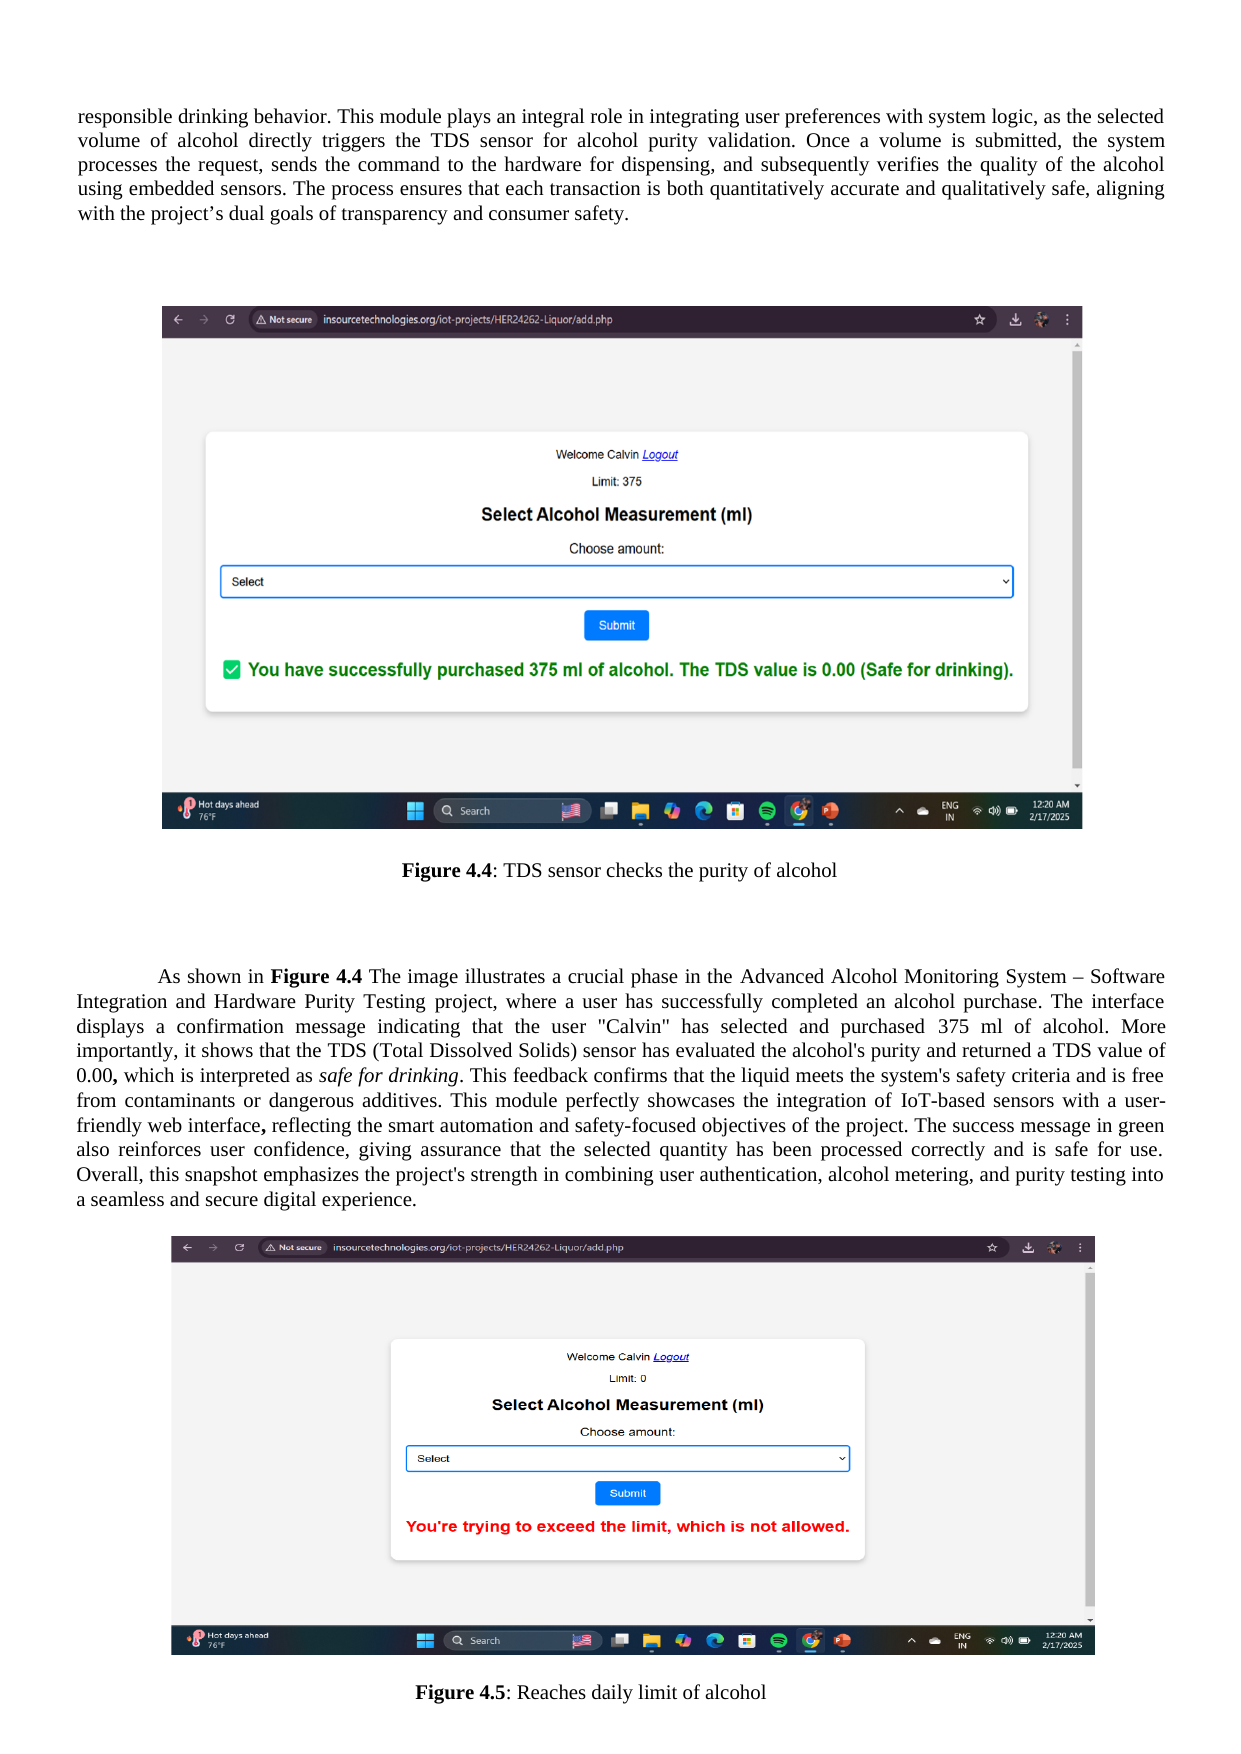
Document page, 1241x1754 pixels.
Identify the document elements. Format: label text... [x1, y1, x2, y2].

picture [162, 306, 1083, 829]
text Figure 4.5: Reaches daily limit of alcohol [76, 1680, 1166, 1704]
text As shown in Figure 4.4 The image illustrates a crucial phase in the Advanced Alcohol Monitoring System – Software Integration and Hardware Purity Testing project, where a user has successfully completed an alcohol purchase. The interface displays a confirmation message indicating that the user "Calvin" has selected and purchased 375 ml of alcohol. More importantly, it shows that the TDS (Total Dissolved Solids) sensor has evaluated the alcohol's purity and returned a TDS value of 0.00, which is interpreted as safe for drinking. This feedback confirms that the liquid meets the system's safety criteria and is free from contaminants or dangerous additives. This module perfectly showcases the integration of IoT-based sensors with a user-friendly web interface, reflecting the smart automation and safety-focused objectives of the project. The success message in green also reinforces user confidence, giving assurance that the selected quantity has been processed correctly and is safe for use. Overall, this snapshot emphasizes the project's strength in combining user authentication, alcohol metering, and purity testing into a seamless and secure digital experience. [76, 964, 1166, 1211]
picture [171, 1236, 1095, 1655]
text Figure 4.4: TDS sensor checks the purity of alcohol [78, 858, 1166, 882]
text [78, 104, 1166, 224]
